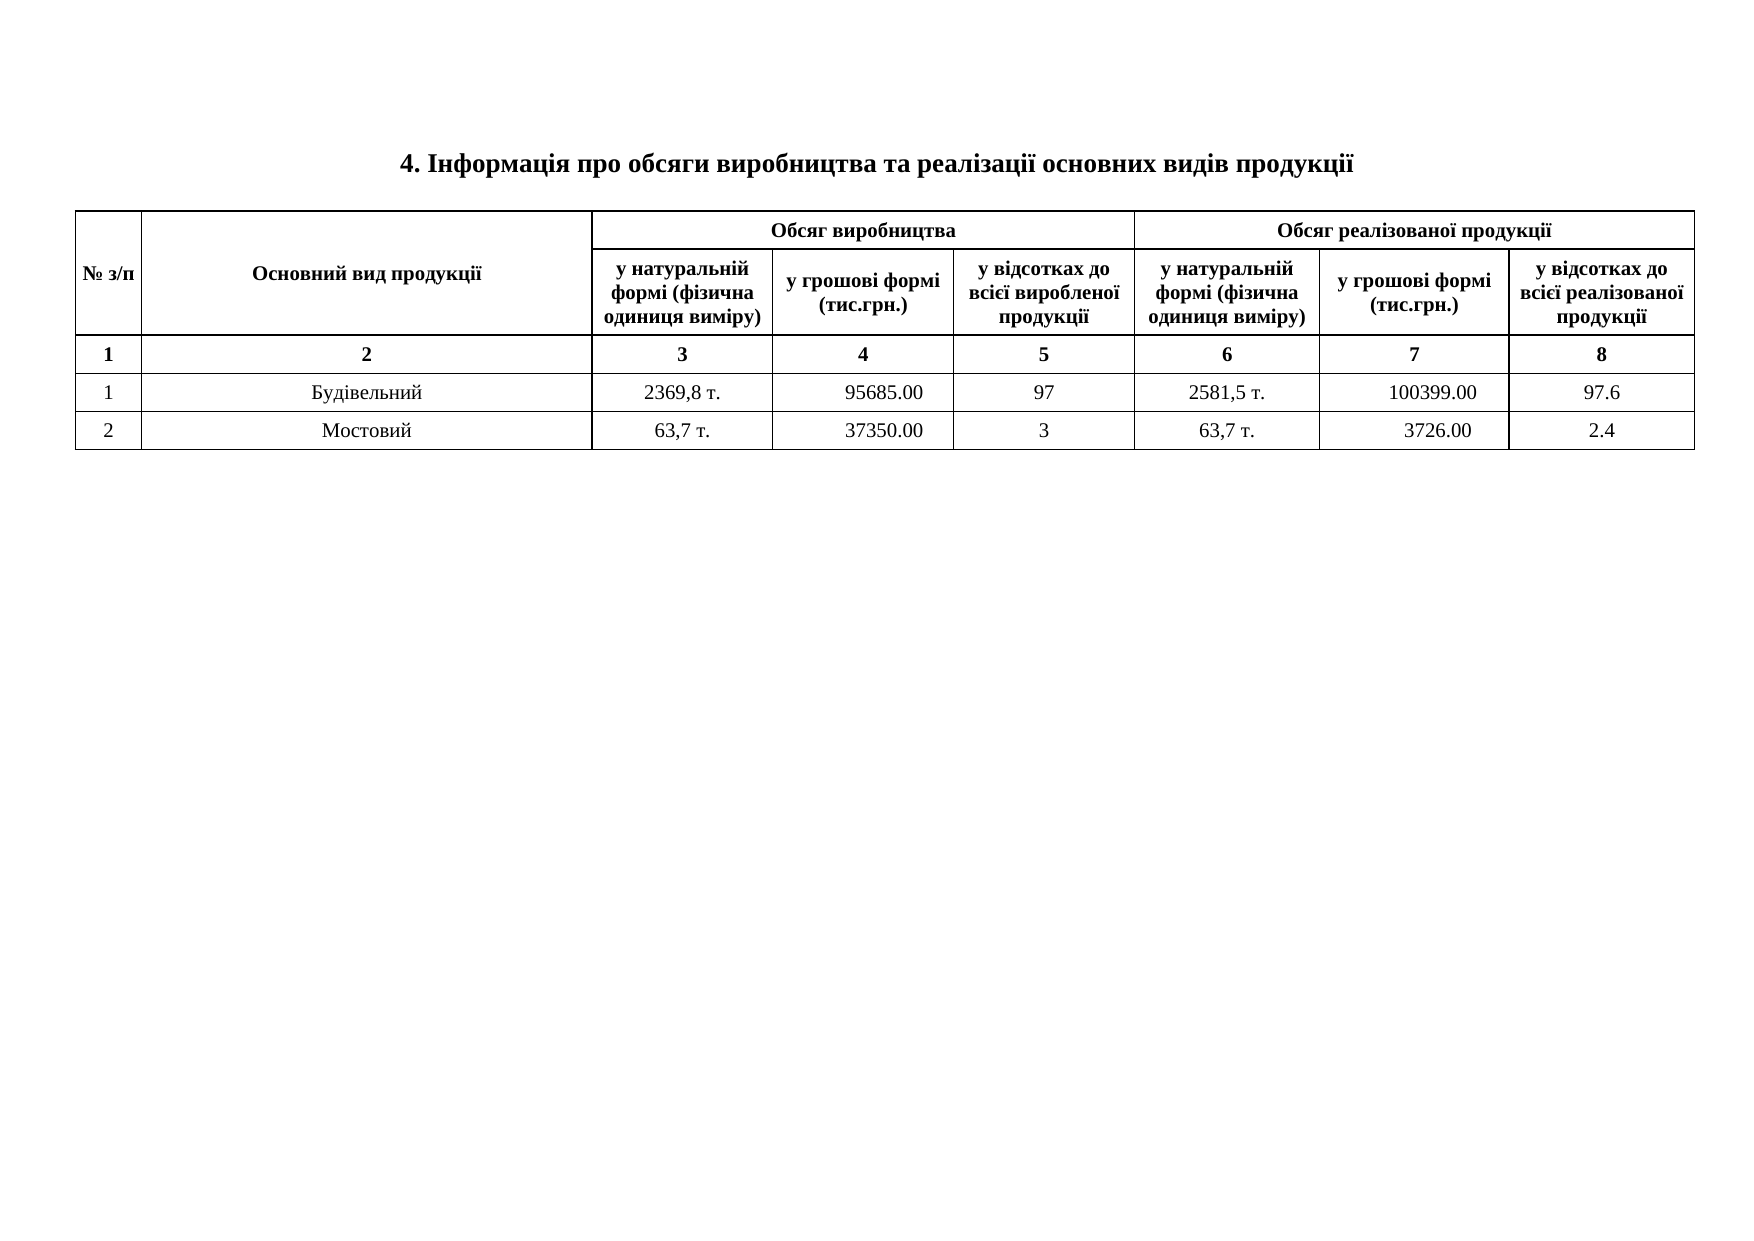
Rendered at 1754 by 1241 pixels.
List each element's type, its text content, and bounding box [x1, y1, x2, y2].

table_cell 2 [76, 412, 141, 449]
table_cell 63,7 т. [593, 412, 772, 449]
table_cell 4 [773, 336, 953, 372]
table_cell у відсотках до всієї виробленої продукції [954, 250, 1134, 334]
table_cell 7 [1320, 336, 1508, 372]
table_cell 2.4 [1510, 412, 1694, 449]
table_cell 63,7 т. [1135, 412, 1319, 449]
table_cell Мостовий [142, 412, 591, 449]
table_cell 37350.00 [773, 412, 953, 449]
table_cell 3 [593, 336, 772, 372]
table_cell Будівельний [142, 374, 591, 411]
table_cell 8 [1510, 336, 1694, 372]
table_cell 6 [1135, 336, 1319, 372]
table_cell 1 [76, 336, 141, 372]
table_cell 2369,8 т. [593, 374, 772, 411]
table_cell у натуральній формі (фізична одиниця виміру) [1135, 250, 1319, 334]
table_cell у відсотках до всієї реалізованої продукції [1510, 250, 1694, 334]
table_cell 100399.00 [1320, 374, 1508, 411]
table_cell 97 [954, 374, 1134, 411]
table_cell 1 [76, 374, 141, 411]
table_cell у натуральній формі (фізична одиниця виміру) [593, 250, 772, 334]
table_header Основний вид продукції [142, 212, 591, 334]
table_header Обсяг реалізованої продукції [1135, 212, 1694, 248]
table_cell 2 [142, 336, 591, 372]
table_cell 5 [954, 336, 1134, 372]
table_cell у грошові формі (тис.грн.) [1320, 250, 1508, 334]
table_cell 3 [954, 412, 1134, 449]
table_cell 3726.00 [1320, 412, 1508, 449]
table_cell у грошові формі (тис.грн.) [773, 250, 953, 334]
table_cell 97.6 [1510, 374, 1694, 411]
table_header Обсяг виробництва [593, 212, 1134, 248]
table_cell 2581,5 т. [1135, 374, 1319, 411]
text 4. Інформація про обсяги виробництва та реалізації основних видів продукції [38, 148, 1716, 179]
table_header № з/п [76, 212, 141, 334]
table_cell 95685.00 [773, 374, 953, 411]
